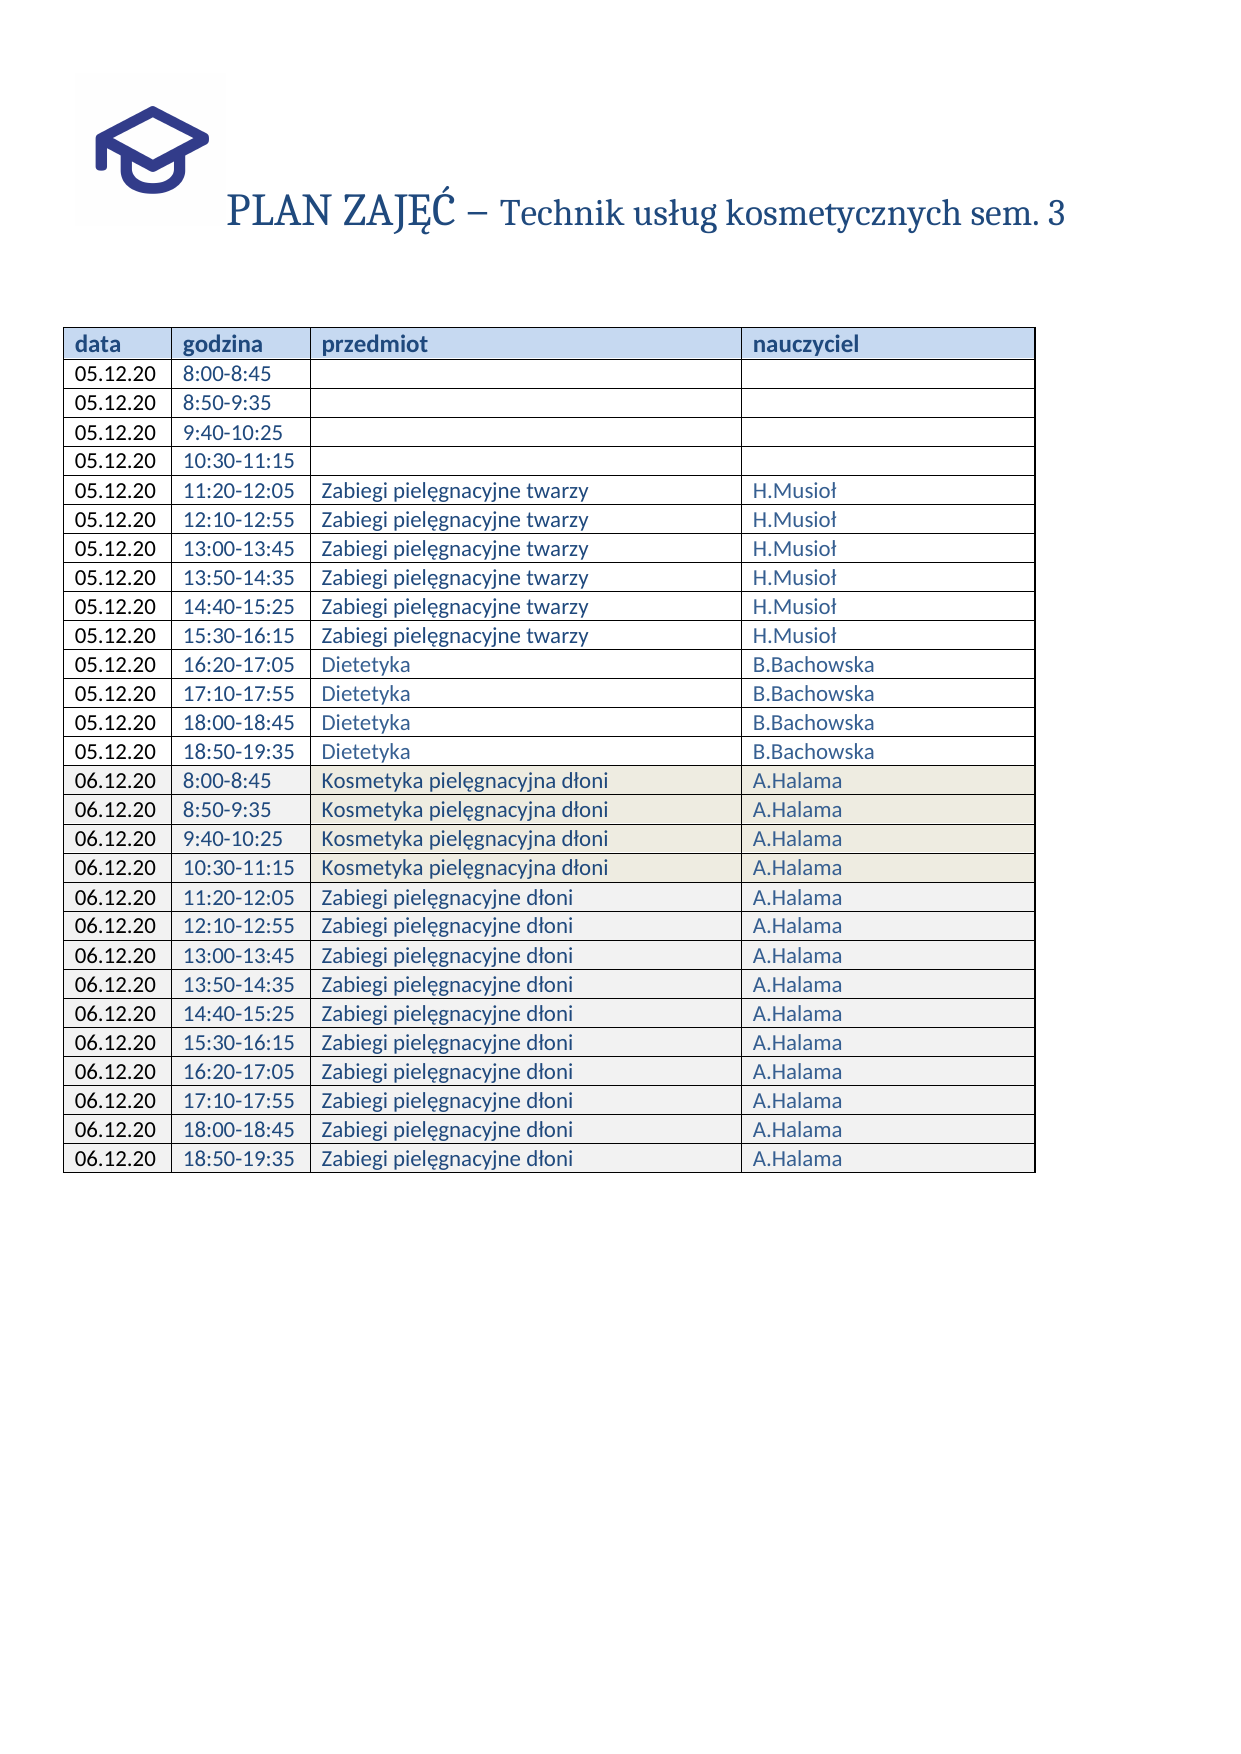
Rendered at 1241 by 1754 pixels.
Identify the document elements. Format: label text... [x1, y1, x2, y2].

table_cell 06.12.20 [64, 883, 171, 911]
table_cell Zabiegi pielęgnacyjne dłoni [311, 1115, 741, 1143]
table_cell 13:00-13:45 [172, 534, 310, 562]
table_cell 18:50-19:35 [172, 737, 310, 765]
table_cell Kosmetyka pielęgnacyjna dłoni [311, 825, 741, 852]
table_cell Zabiegi pielęgnacyjne dłoni [311, 1144, 741, 1172]
table_cell 05.12.20 [64, 563, 171, 591]
table_cell Zabiegi pielęgnacyjne dłoni [311, 1086, 741, 1114]
table_cell A.Halama [742, 970, 1034, 998]
table_cell 17:10-17:55 [172, 1086, 310, 1114]
table_cell 8:00-8:45 [172, 766, 310, 794]
table_cell 10:30-11:15 [172, 447, 310, 475]
table_cell Zabiegi pielęgnacyjne twarzy [311, 592, 741, 620]
table_cell [742, 389, 1034, 417]
table_cell 16:20-17:05 [172, 650, 310, 678]
table_cell 8:50-9:35 [172, 389, 310, 417]
table_cell [311, 360, 741, 387]
table_cell 06.12.20 [64, 912, 171, 940]
table_cell Dietetyka [311, 650, 741, 678]
table_cell 9:40-10:25 [172, 418, 310, 446]
table_cell Zabiegi pielęgnacyjne dłoni [311, 912, 741, 940]
table_cell 06.12.20 [64, 970, 171, 998]
table_cell Kosmetyka pielęgnacyjna dłoni [311, 766, 741, 794]
table_cell 06.12.20 [64, 1115, 171, 1143]
table_cell 05.12.20 [64, 447, 171, 475]
table_cell [311, 447, 741, 475]
table_cell 06.12.20 [64, 1144, 171, 1172]
table_cell 05.12.20 [64, 476, 171, 504]
table_cell Dietetyka [311, 679, 741, 707]
table_cell 05.12.20 [64, 360, 171, 387]
table_cell Zabiegi pielęgnacyjne dłoni [311, 941, 741, 969]
table_cell A.Halama [742, 1115, 1034, 1143]
table_cell 05.12.20 [64, 737, 171, 765]
table_cell H.Musioł [742, 592, 1034, 620]
table_cell 17:10-17:55 [172, 679, 310, 707]
table_cell H.Musioł [742, 476, 1034, 504]
table_cell Zabiegi pielęgnacyjne twarzy [311, 476, 741, 504]
table_cell [742, 418, 1034, 446]
table_cell B.Bachowska [742, 708, 1034, 736]
table_cell 16:20-17:05 [172, 1057, 310, 1085]
table_cell A.Halama [742, 1086, 1034, 1114]
table_cell 15:30-16:15 [172, 621, 310, 649]
table_cell 05.12.20 [64, 650, 171, 678]
table_cell 12:10-12:55 [172, 505, 310, 533]
table_cell H.Musioł [742, 563, 1034, 591]
table_cell 06.12.20 [64, 1057, 171, 1085]
table_cell 05.12.20 [64, 679, 171, 707]
table_cell Zabiegi pielęgnacyjne dłoni [311, 999, 741, 1027]
table_cell 06.12.20 [64, 854, 171, 882]
table_cell 06.12.20 [64, 1086, 171, 1114]
table_cell 15:30-16:15 [172, 1028, 310, 1056]
table_cell H.Musioł [742, 621, 1034, 649]
table_cell 18:00-18:45 [172, 708, 310, 736]
table_cell A.Halama [742, 999, 1034, 1027]
table_cell Zabiegi pielęgnacyjne dłoni [311, 883, 741, 911]
table_cell 05.12.20 [64, 708, 171, 736]
table_cell 05.12.20 [64, 389, 171, 417]
table_cell 06.12.20 [64, 999, 171, 1027]
table_cell 06.12.20 [64, 941, 171, 969]
table_cell 13:00-13:45 [172, 941, 310, 969]
table_cell A.Halama [742, 912, 1034, 940]
table_cell [742, 447, 1034, 475]
table_cell 05.12.20 [64, 592, 171, 620]
table_cell 10:30-11:15 [172, 854, 310, 882]
table_cell 05.12.20 [64, 505, 171, 533]
table_cell Zabiegi pielęgnacyjne twarzy [311, 563, 741, 591]
table_cell 18:00-18:45 [172, 1115, 310, 1143]
table_cell B.Bachowska [742, 737, 1034, 765]
table_cell 11:20-12:05 [172, 476, 310, 504]
table_cell 18:50-19:35 [172, 1144, 310, 1172]
table_cell 14:40-15:25 [172, 592, 310, 620]
table_cell A.Halama [742, 766, 1034, 794]
table_cell 06.12.20 [64, 795, 171, 823]
table_cell A.Halama [742, 941, 1034, 969]
table_cell 06.12.20 [64, 766, 171, 794]
table_cell A.Halama [742, 1028, 1034, 1056]
table_cell 9:40-10:25 [172, 825, 310, 852]
table_cell Dietetyka [311, 708, 741, 736]
table_cell 13:50-14:35 [172, 970, 310, 998]
table_header godzina [172, 328, 310, 358]
table_header przedmiot [311, 328, 741, 358]
table_cell 8:50-9:35 [172, 795, 310, 823]
table_cell 12:10-12:55 [172, 912, 310, 940]
table_cell 13:50-14:35 [172, 563, 310, 591]
table_cell B.Bachowska [742, 650, 1034, 678]
table_cell A.Halama [742, 1144, 1034, 1172]
table_cell A.Halama [742, 1057, 1034, 1085]
table_cell Kosmetyka pielęgnacyjna dłoni [311, 854, 741, 882]
table_cell A.Halama [742, 883, 1034, 911]
table_cell [742, 360, 1034, 387]
table_cell Dietetyka [311, 737, 741, 765]
table_header nauczyciel [742, 328, 1034, 358]
table_cell Zabiegi pielęgnacyjne dłoni [311, 1028, 741, 1056]
table_cell Zabiegi pielęgnacyjne dłoni [311, 1057, 741, 1085]
picture [75, 73, 227, 226]
table_header data [64, 328, 171, 358]
table_cell B.Bachowska [742, 679, 1034, 707]
table_cell A.Halama [742, 795, 1034, 823]
table_cell 14:40-15:25 [172, 999, 310, 1027]
table_cell Zabiegi pielęgnacyjne twarzy [311, 621, 741, 649]
table_cell 06.12.20 [64, 1028, 171, 1056]
table_cell 06.12.20 [64, 825, 171, 852]
table_cell [311, 418, 741, 446]
table_cell 11:20-12:05 [172, 883, 310, 911]
table_cell 05.12.20 [64, 534, 171, 562]
table_cell A.Halama [742, 854, 1034, 882]
table_cell 05.12.20 [64, 621, 171, 649]
table_cell 05.12.20 [64, 418, 171, 446]
table_cell [311, 389, 741, 417]
table_cell A.Halama [742, 825, 1034, 852]
table_cell Zabiegi pielęgnacyjne twarzy [311, 505, 741, 533]
table_cell Kosmetyka pielęgnacyjna dłoni [311, 795, 741, 823]
table_cell H.Musioł [742, 505, 1034, 533]
table_cell H.Musioł [742, 534, 1034, 562]
table_cell Zabiegi pielęgnacyjne twarzy [311, 534, 741, 562]
table_cell 8:00-8:45 [172, 360, 310, 387]
table_cell Zabiegi pielęgnacyjne dłoni [311, 970, 741, 998]
